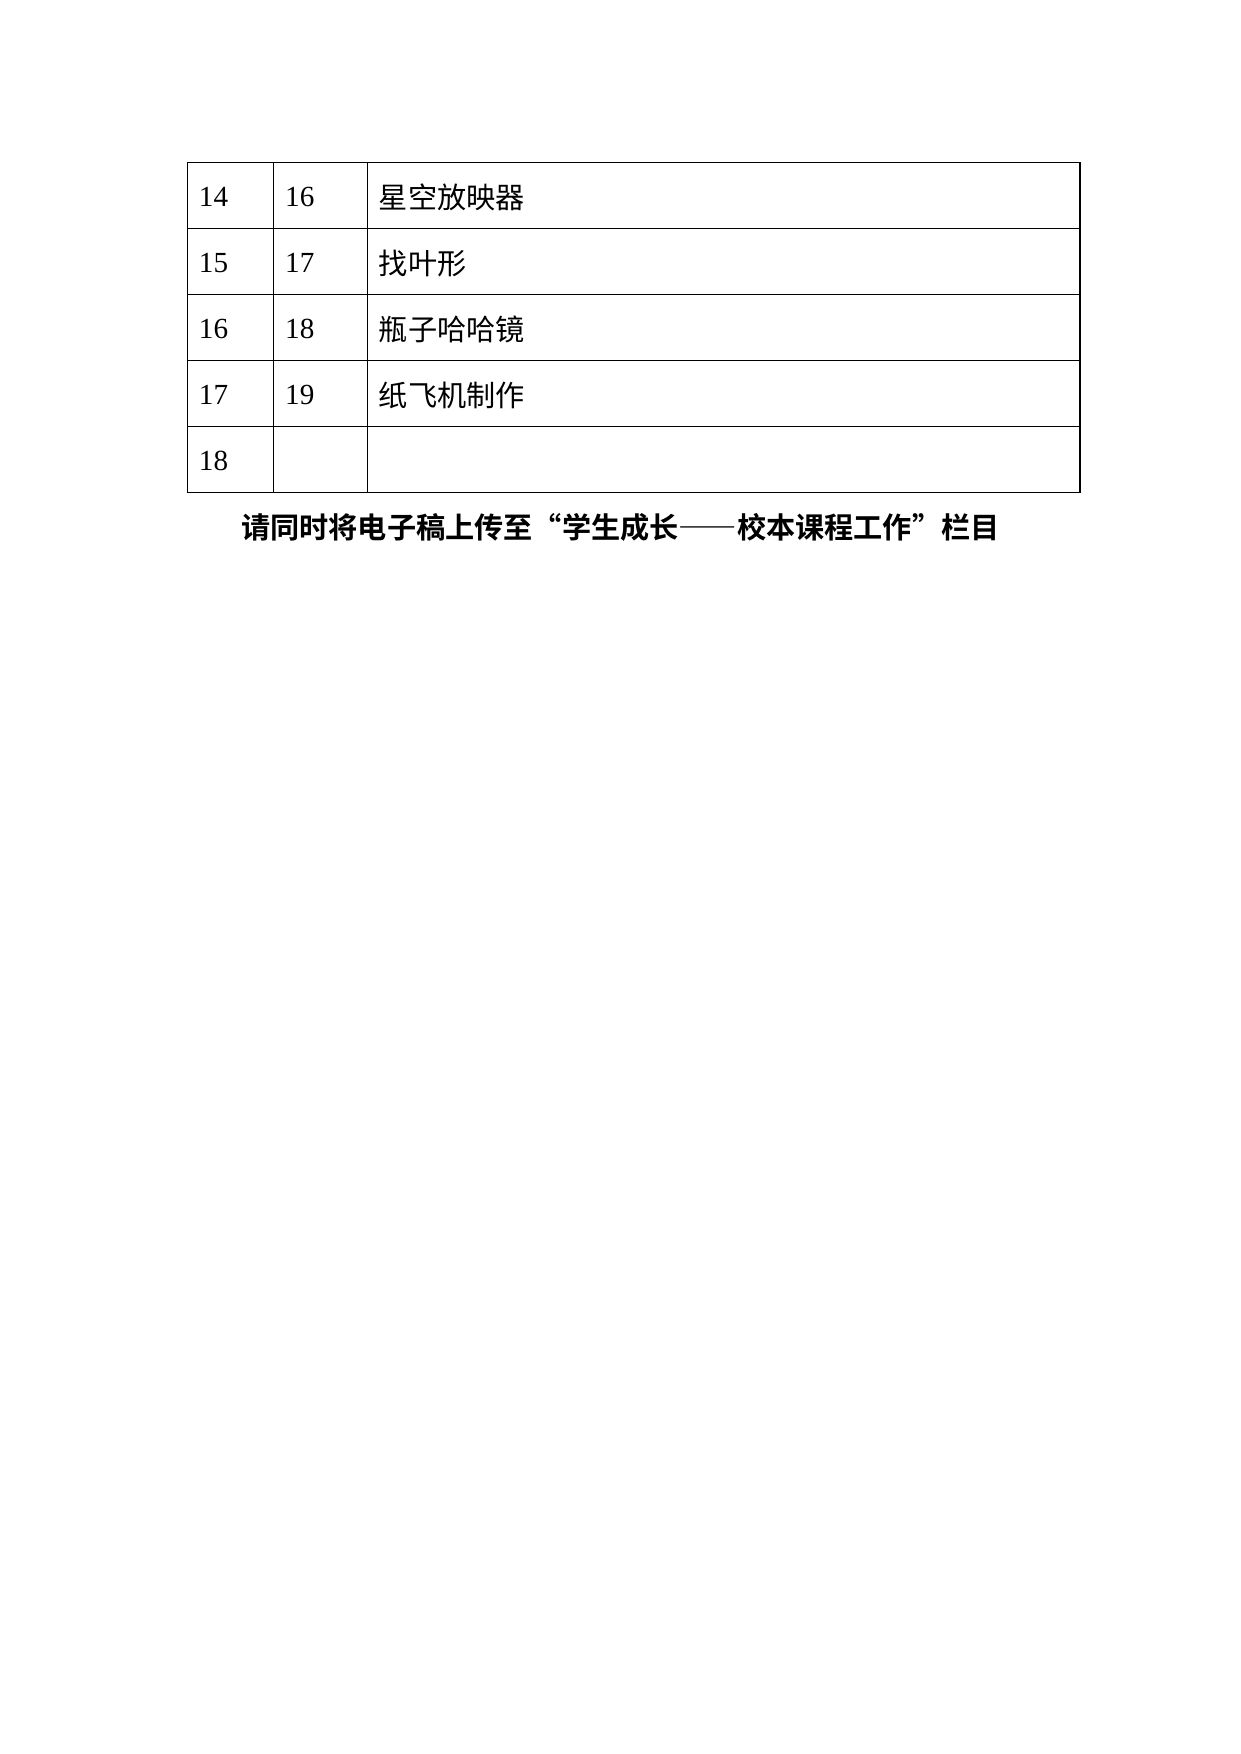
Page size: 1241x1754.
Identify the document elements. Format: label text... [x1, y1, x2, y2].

table_cell 19 [274, 361, 367, 426]
table_cell [274, 427, 367, 492]
table_cell 17 [274, 229, 367, 294]
table_cell [368, 427, 1079, 492]
table_cell 16 [274, 163, 367, 228]
text 请同时将电子稿上传至“学生成长——校本课程工作”栏目 [187, 493, 1053, 558]
table_cell 17 [188, 361, 273, 426]
table_cell 瓶子哈哈镜 [368, 295, 1079, 360]
table_cell 18 [274, 295, 367, 360]
table_cell 14 [188, 163, 273, 228]
table_cell 纸飞机制作 [368, 361, 1079, 426]
table_cell 18 [188, 427, 273, 492]
table_cell 15 [188, 229, 273, 294]
table_cell 找叶形 [368, 229, 1079, 294]
table_cell 16 [188, 295, 273, 360]
table_cell 星空放映器 [368, 163, 1079, 228]
